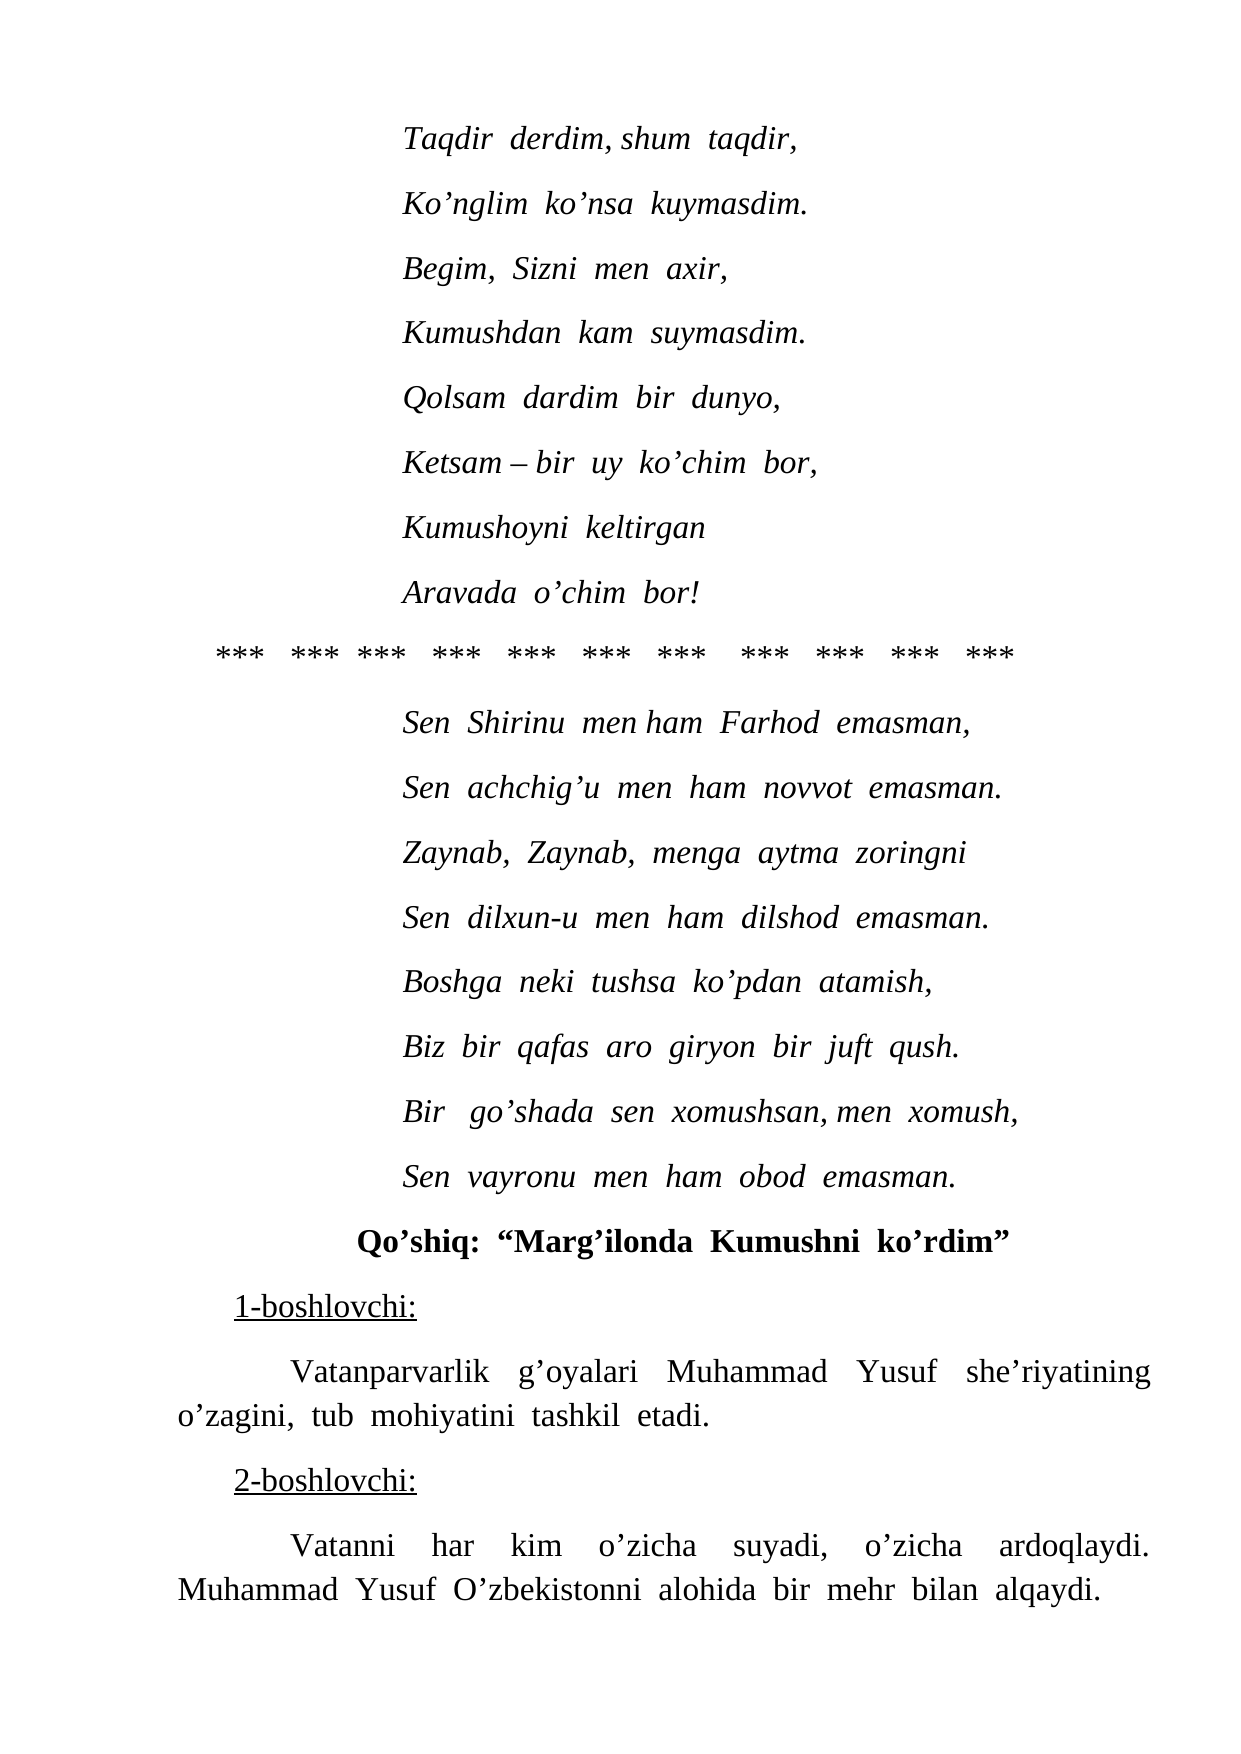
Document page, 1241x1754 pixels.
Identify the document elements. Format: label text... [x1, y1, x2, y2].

text *** *** *** *** *** *** *** *** *** *** *** [177, 637, 1152, 676]
text Aravada o’chim bor! [177, 572, 1152, 611]
text Sen achchig’u men ham novvot emasman. [177, 767, 1152, 805]
text Qolsam dardim bir dunyo, [177, 378, 1152, 416]
text Begim, Sizni men axir, [177, 248, 1152, 286]
text Sen Shirinu men ham Farhod emasman, [177, 702, 1152, 741]
text Bir go’shada sen xomushsan, men xomush, [177, 1092, 1152, 1130]
text Vatanni har kim o’zicha suyadi, o’zicha ardoqlaydi. Muhammad Yusuf O’zbekistonni alohida bir mehr bilan alqaydi. [177, 1525, 1152, 1607]
text Ketsam – bir uy ko’chim bor, [177, 443, 1152, 481]
text Taqdir derdim, shum taqdir, [177, 118, 1152, 156]
text 2-boshlovchi: [177, 1460, 1152, 1498]
text Kumushdan kam suymasdim. [177, 313, 1152, 351]
text Sen vayronu men ham obod emasman. [177, 1156, 1152, 1195]
text Biz bir qafas aro giryon bir juft qush. [177, 1027, 1152, 1065]
text Ko’nglim ko’nsa kuymasdim. [177, 183, 1152, 221]
text 1-boshlovchi: [177, 1286, 1152, 1324]
text Vatanparvarlik g’oyalari Muhammad Yusuf she’riyatining o’zagini, tub mohiyatini tashkil etadi. [177, 1351, 1152, 1433]
text Sen dilxun-u men ham dilshod emasman. [177, 897, 1152, 935]
text Zaynab, Zaynab, menga aytma zoringni [177, 832, 1152, 870]
text Boshga neki tushsa ko’pdan atamish, [177, 962, 1152, 1000]
text Qo’shiq: “Marg’ilonda Kumushni ko’rdim” [177, 1221, 1152, 1260]
text Kumushoyni keltirgan [177, 507, 1152, 546]
